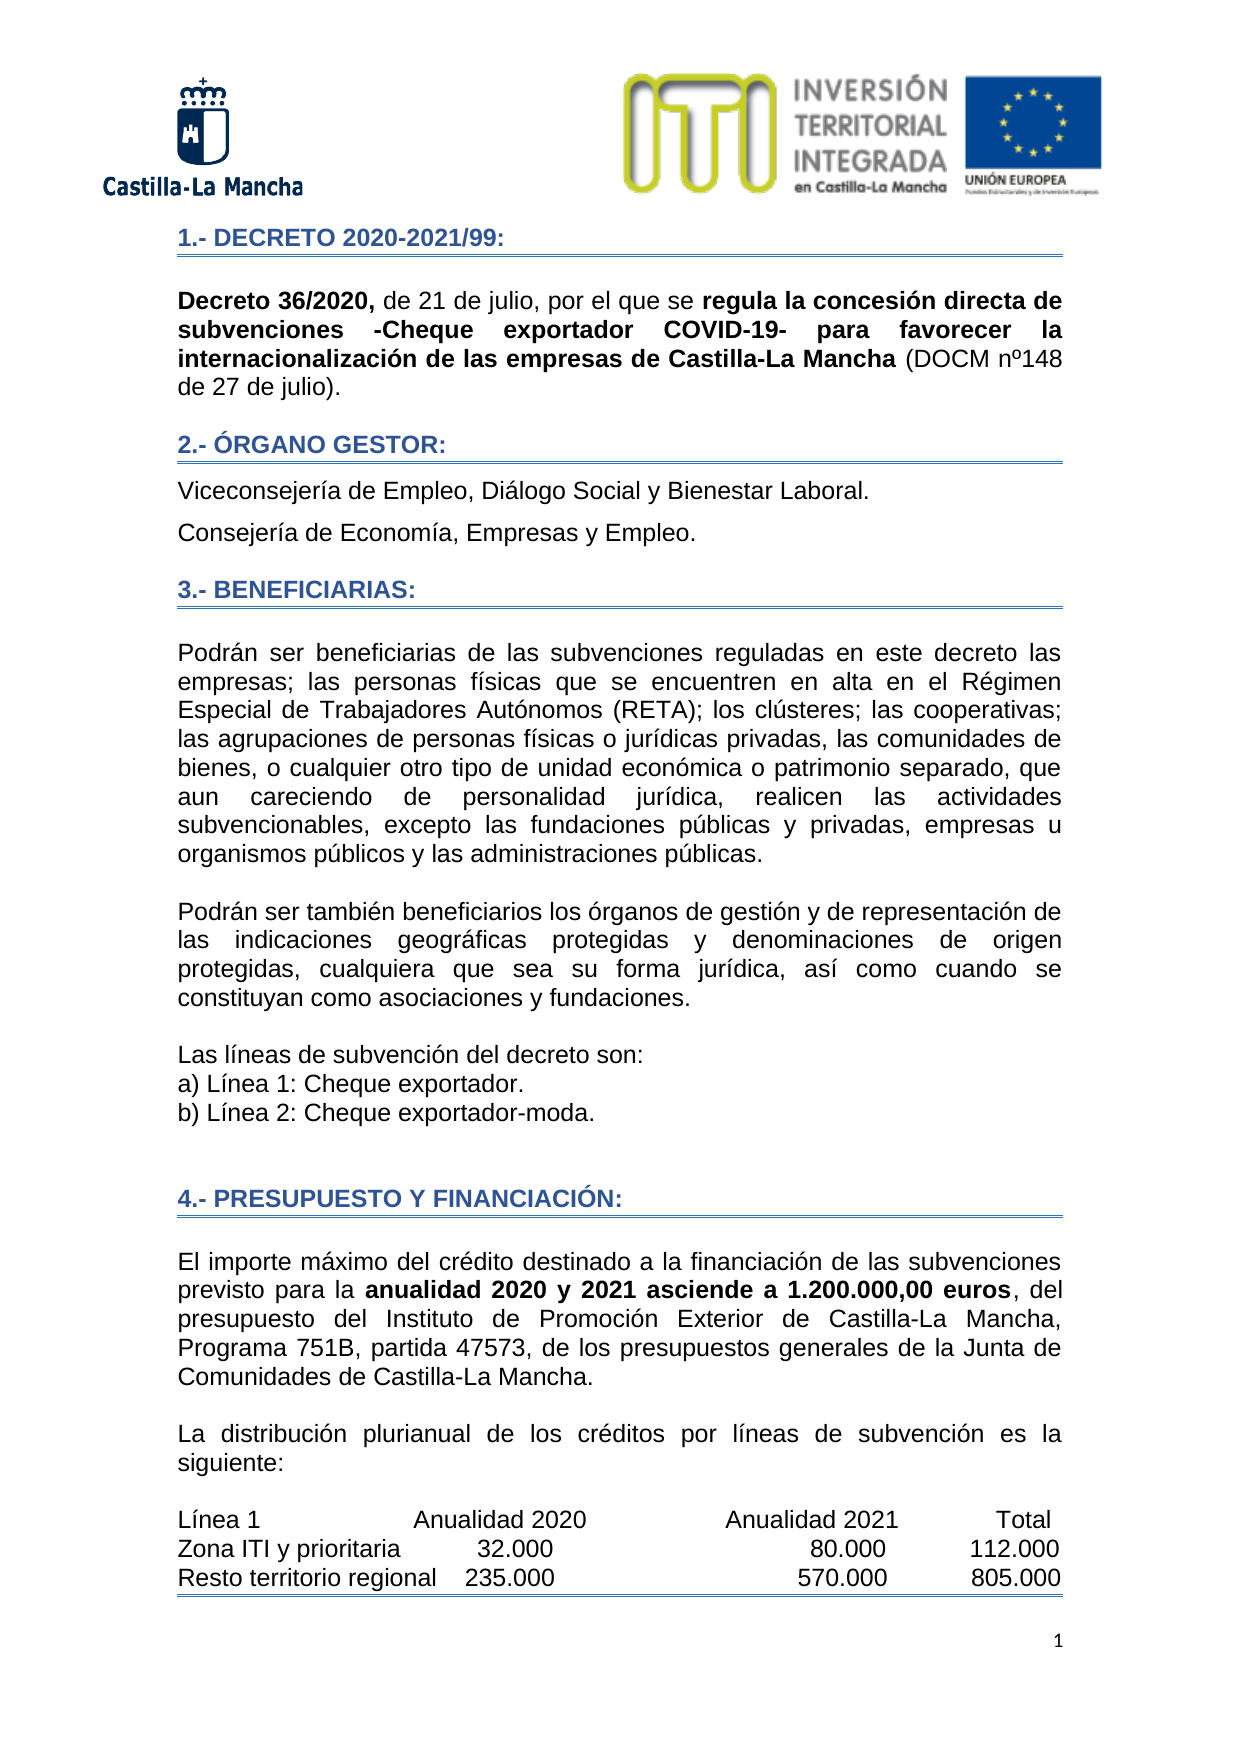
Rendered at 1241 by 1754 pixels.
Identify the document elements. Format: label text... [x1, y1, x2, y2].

text Las líneas de subvención del decreto son: [177, 1040, 1063, 1069]
text La distribución plurianual de los créditos por líneas de subvención es la siguiente: [177, 1419, 1063, 1477]
text Línea 1 Anualidad 2020 Anualidad 2021 Total [177, 1506, 1063, 1534]
text Resto territorio regional 235.000 570.000 805.000 [177, 1563, 1063, 1594]
text Podrán ser también beneficiarios los órganos de gestión y de representación de las indicaciones geográficas protegidas y denominaciones de origen protegidas, cualquiera que sea su forma jurídica, así como cuando se constituyan como asociaciones y fundaciones. [177, 897, 1063, 1012]
text Viceconsejería de Empleo, Diálogo Social y Bienestar Laboral. [177, 476, 1063, 505]
text Decreto 36/2020, de 21 de julio, por el que se regula la concesión directa de subvenciones -Cheque exportador COVID-19- para favorecer la internacionalización de las empresas de Castilla-La Mancha (DOCM nº148 de 27 de julio). [177, 286, 1063, 401]
picture [623, 73, 1102, 196]
text El importe máximo del crédito destinado a la financiación de las subvenciones previsto para la anualidad 2020 y 2021 asciende a 1.200.000,00 euros, del presupuesto del Instituto de Promoción Exterior de Castilla-La Mancha, Programa 751B, partida 47573, de los presupuestos generales de la Junta de Comunidades de Castilla-La Mancha. [177, 1247, 1063, 1391]
text 4.- PRESUPUESTO Y FINANCIACIÓN: [177, 1184, 1063, 1215]
picture [103, 77, 303, 196]
text 2.- ÓRGANO GESTOR: [177, 430, 1063, 461]
text 3.- BENEFICIARIAS: [177, 575, 1063, 606]
text Consejería de Economía, Empresas y Empleo. [177, 518, 1063, 546]
text 1.- DECRETO 2020-2021/99: [177, 223, 1063, 254]
text b) Línea 2: Cheque exportador-moda. [177, 1098, 1063, 1127]
text a) Línea 1: Cheque exportador. [177, 1069, 1063, 1098]
text Zona ITI y prioritaria 32.000 80.000 112.000 [177, 1534, 1063, 1563]
text Podrán ser beneficiarias de las subvenciones reguladas en este decreto las empresas; las personas físicas que se encuentren en alta en el Régimen Especial de Trabajadores Autónomos (RETA); los clústeres; las cooperativas; las agrupaciones de personas físicas o jurídicas privadas, las comunidades de bienes, o cualquier otro tipo de unidad económica o patrimonio separado, que aun careciendo de personalidad jurídica, realicen las actividades subvencionables, excepto las fundaciones públicas y privadas, empresas u organismos públicos y las administraciones públicas. [177, 638, 1063, 868]
